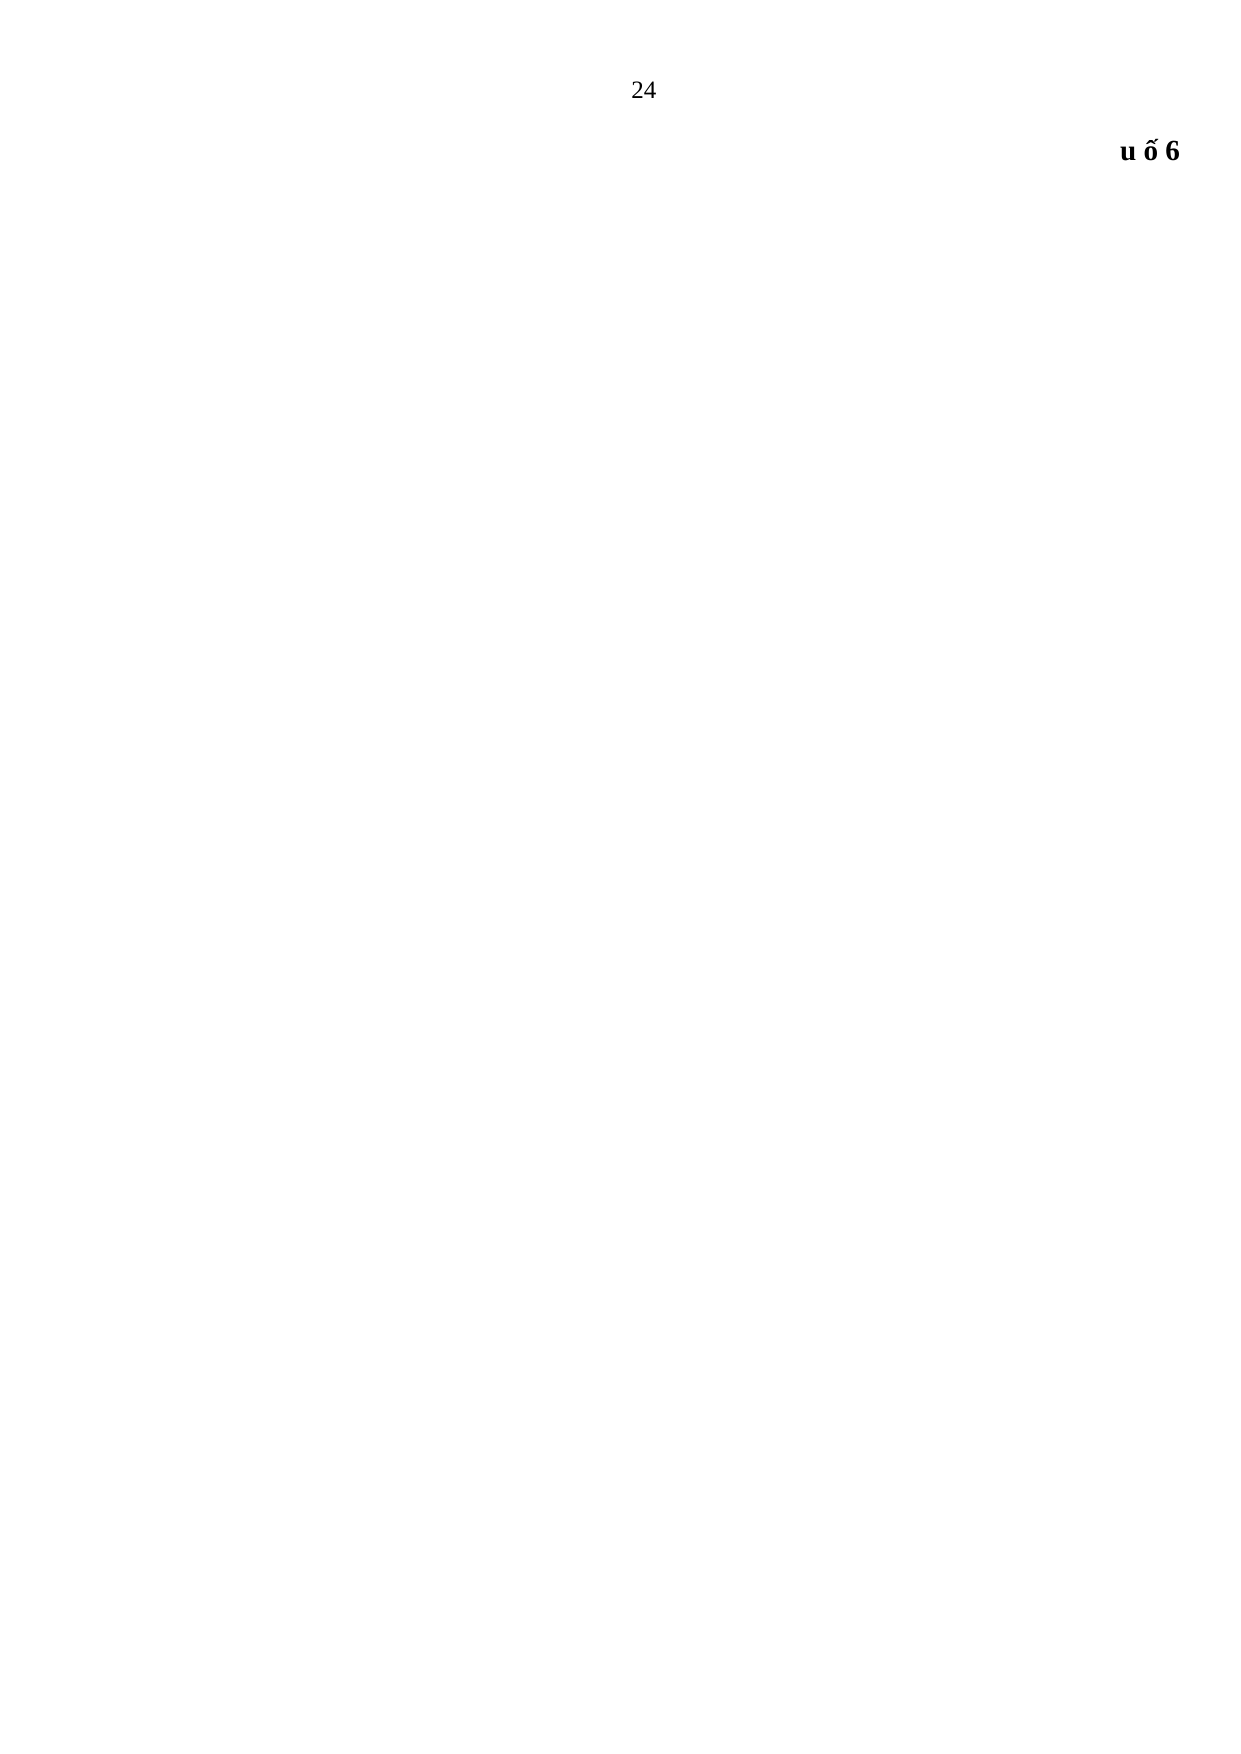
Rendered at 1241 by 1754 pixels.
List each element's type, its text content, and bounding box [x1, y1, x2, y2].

text u ố 6 [1120, 133, 1240, 166]
